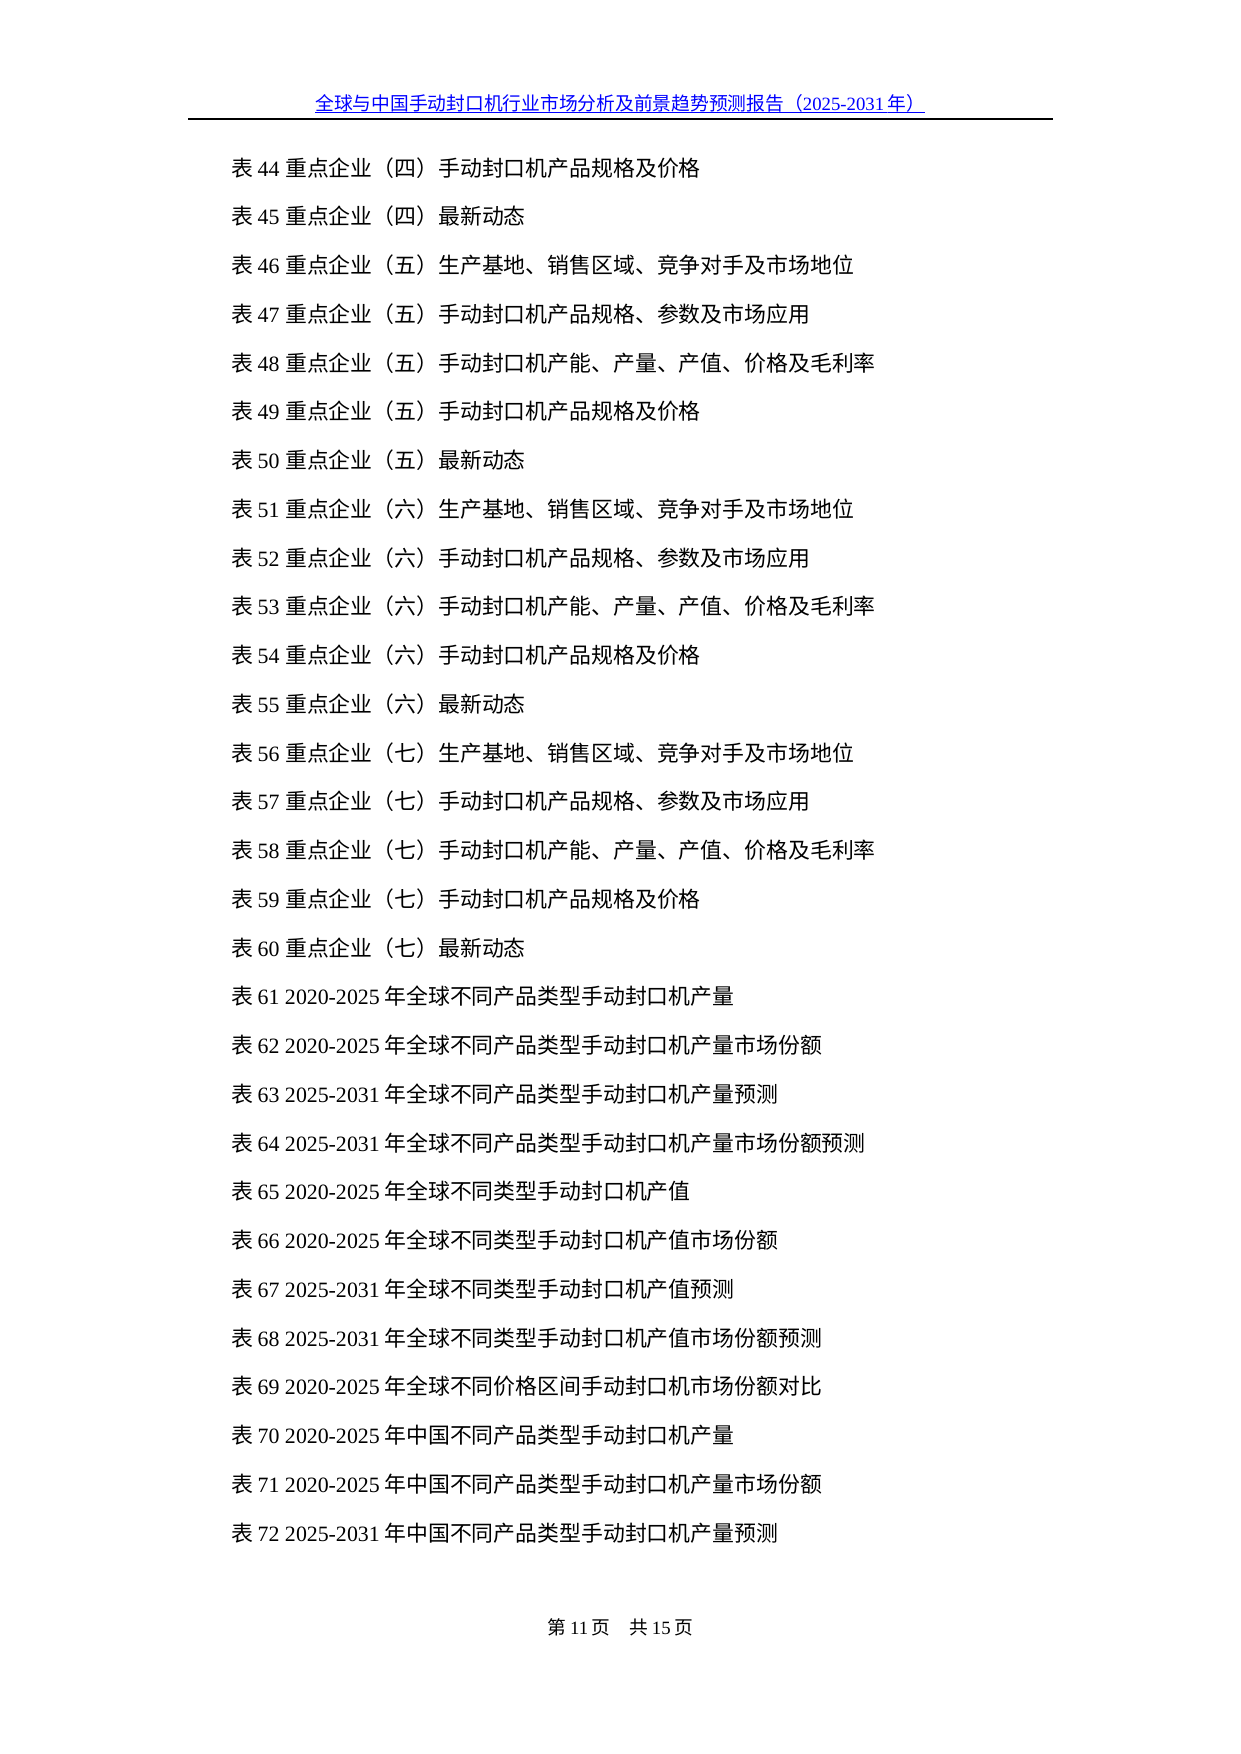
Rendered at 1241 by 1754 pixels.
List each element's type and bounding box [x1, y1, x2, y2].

text [187, 150, 1053, 1548]
